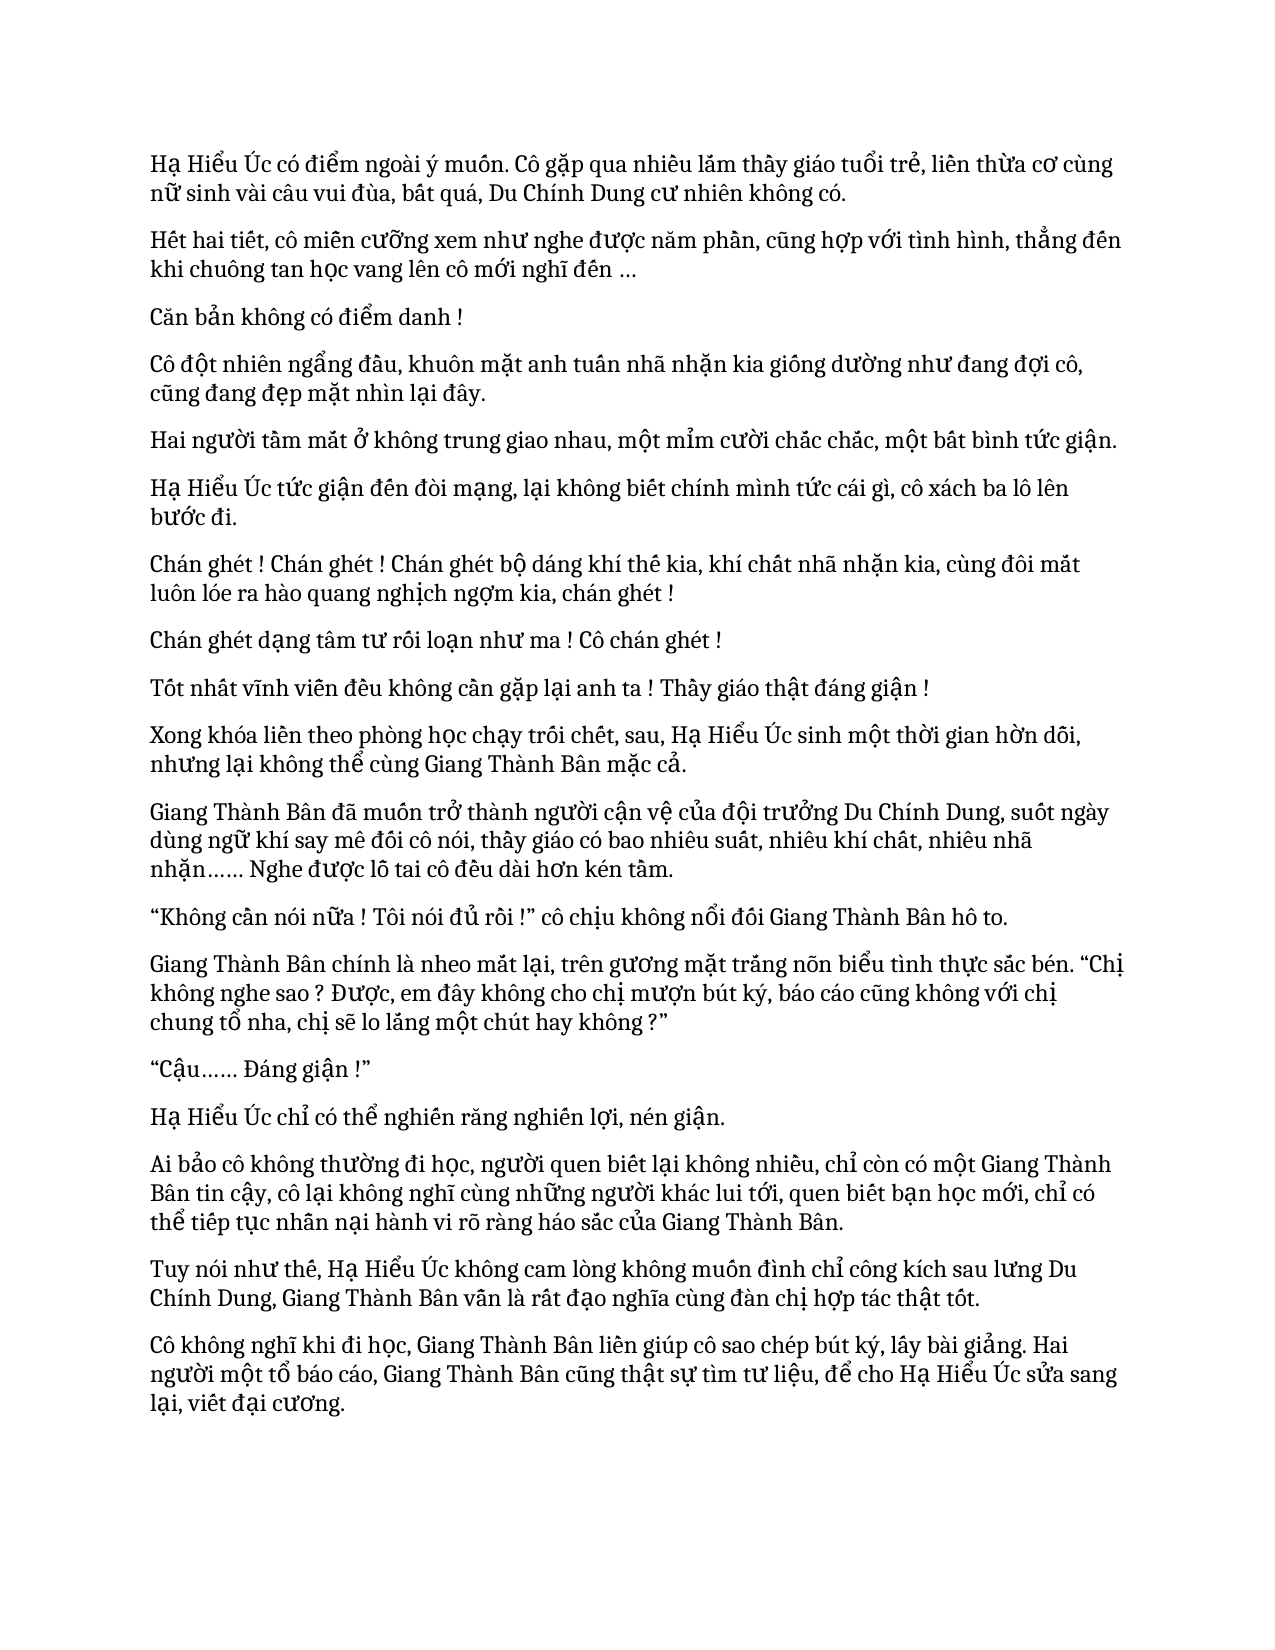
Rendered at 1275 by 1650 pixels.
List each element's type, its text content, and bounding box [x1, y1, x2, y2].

text “Cậu…… Đáng giận !” [150, 1055, 1125, 1084]
text Hết hai tiết, cô miễn cưỡng xem như nghe được năm phần, cũng hợp với tình hình, thẳng đến khi chuông tan học vang lên cô mới nghĩ đến … [150, 226, 1125, 284]
text Hạ Hiểu Úc có điểm ngoài ý muốn. Cô gặp qua nhiều lắm thầy giáo tuổi trẻ, liền thừa cơ cùng nữ sinh vài câu vui đùa, bất quá, Du Chính Dung cư nhiên không có. [150, 150, 1125, 207]
text Giang Thành Bân đã muốn trở thành người cận vệ của đội trưởng Du Chính Dung, suốt ngày dùng ngữ khí say mê đối cô nói, thầy giáo có bao nhiêu suất, nhiêu khí chất, nhiêu nhã nhặn…… Nghe được lỗ tai cô đều dài hơn kén tầm. [150, 797, 1125, 884]
text Xong khóa liền theo phòng học chạy trối chết, sau, Hạ Hiểu Úc sinh một thời gian hờn dỗi, nhưng lại không thể cùng Giang Thành Bân mặc cả. [150, 721, 1125, 779]
text Hạ Hiểu Úc chỉ có thể nghiến răng nghiến lợi, nén giận. [150, 1102, 1125, 1131]
text Giang Thành Bân chính là nheo mắt lại, trên gương mặt trắng nõn biểu tình thực sắc bén. “Chị không nghe sao ? Được, em đây không cho chị mượn bút ký, báo cáo cũng không với chị chung tổ nha, chị sẽ lo lắng một chút hay không ?” [150, 950, 1125, 1036]
text Ai bảo cô không thường đi học, người quen biết lại không nhiều, chỉ còn có một Giang Thành Bân tin cậy, cô lại không nghĩ cùng những người khác lui tới, quen biết bạn học mới, chỉ có thể tiếp tục nhẫn nại hành vi rõ ràng háo sắc của Giang Thành Bân. [150, 1150, 1125, 1236]
text Hạ Hiểu Úc tức giận đến đòi mạng, lại không biết chính mình tức cái gì, cô xách ba lô lên bước đi. [150, 474, 1125, 531]
text Cô đột nhiên ngẩng đầu, khuôn mặt anh tuấn nhã nhặn kia giống dường như đang đợi cô, cũng đang đẹp mặt nhìn lại đây. [150, 350, 1125, 407]
text Chán ghét ! Chán ghét ! Chán ghét bộ dáng khí thế kia, khí chất nhã nhặn kia, cùng đôi mắt luôn lóe ra hào quang nghịch ngợm kia, chán ghét ! [150, 550, 1125, 607]
text Hai người tầm mắt ở không trung giao nhau, một mỉm cười chắc chắc, một bất bình tức giận. [150, 426, 1125, 455]
text Cô không nghĩ khi đi học, Giang Thành Bân liền giúp cô sao chép bút ký, lấy bài giảng. Hai người một tổ báo cáo, Giang Thành Bân cũng thật sự tìm tư liệu, để cho Hạ Hiểu Úc sửa sang lại, viết đại cương. [150, 1331, 1125, 1417]
text “Không cần nói nữa ! Tôi nói đủ rồi !” cô chịu không nổi đối Giang Thành Bân hô to. [150, 902, 1125, 931]
text Chán ghét dạng tâm tư rối loạn như ma ! Cô chán ghét ! [150, 626, 1125, 655]
text Căn bản không có điểm danh ! [150, 302, 1125, 331]
text Tuy nói như thế, Hạ Hiểu Úc không cam lòng không muốn đình chỉ công kích sau lưng Du Chính Dung, Giang Thành Bân vẫn là rất đạo nghĩa cùng đàn chị hợp tác thật tốt. [150, 1255, 1125, 1312]
text Tốt nhất vĩnh viễn đều không cần gặp lại anh ta ! Thầy giáo thật đáng giận ! [150, 674, 1125, 702]
